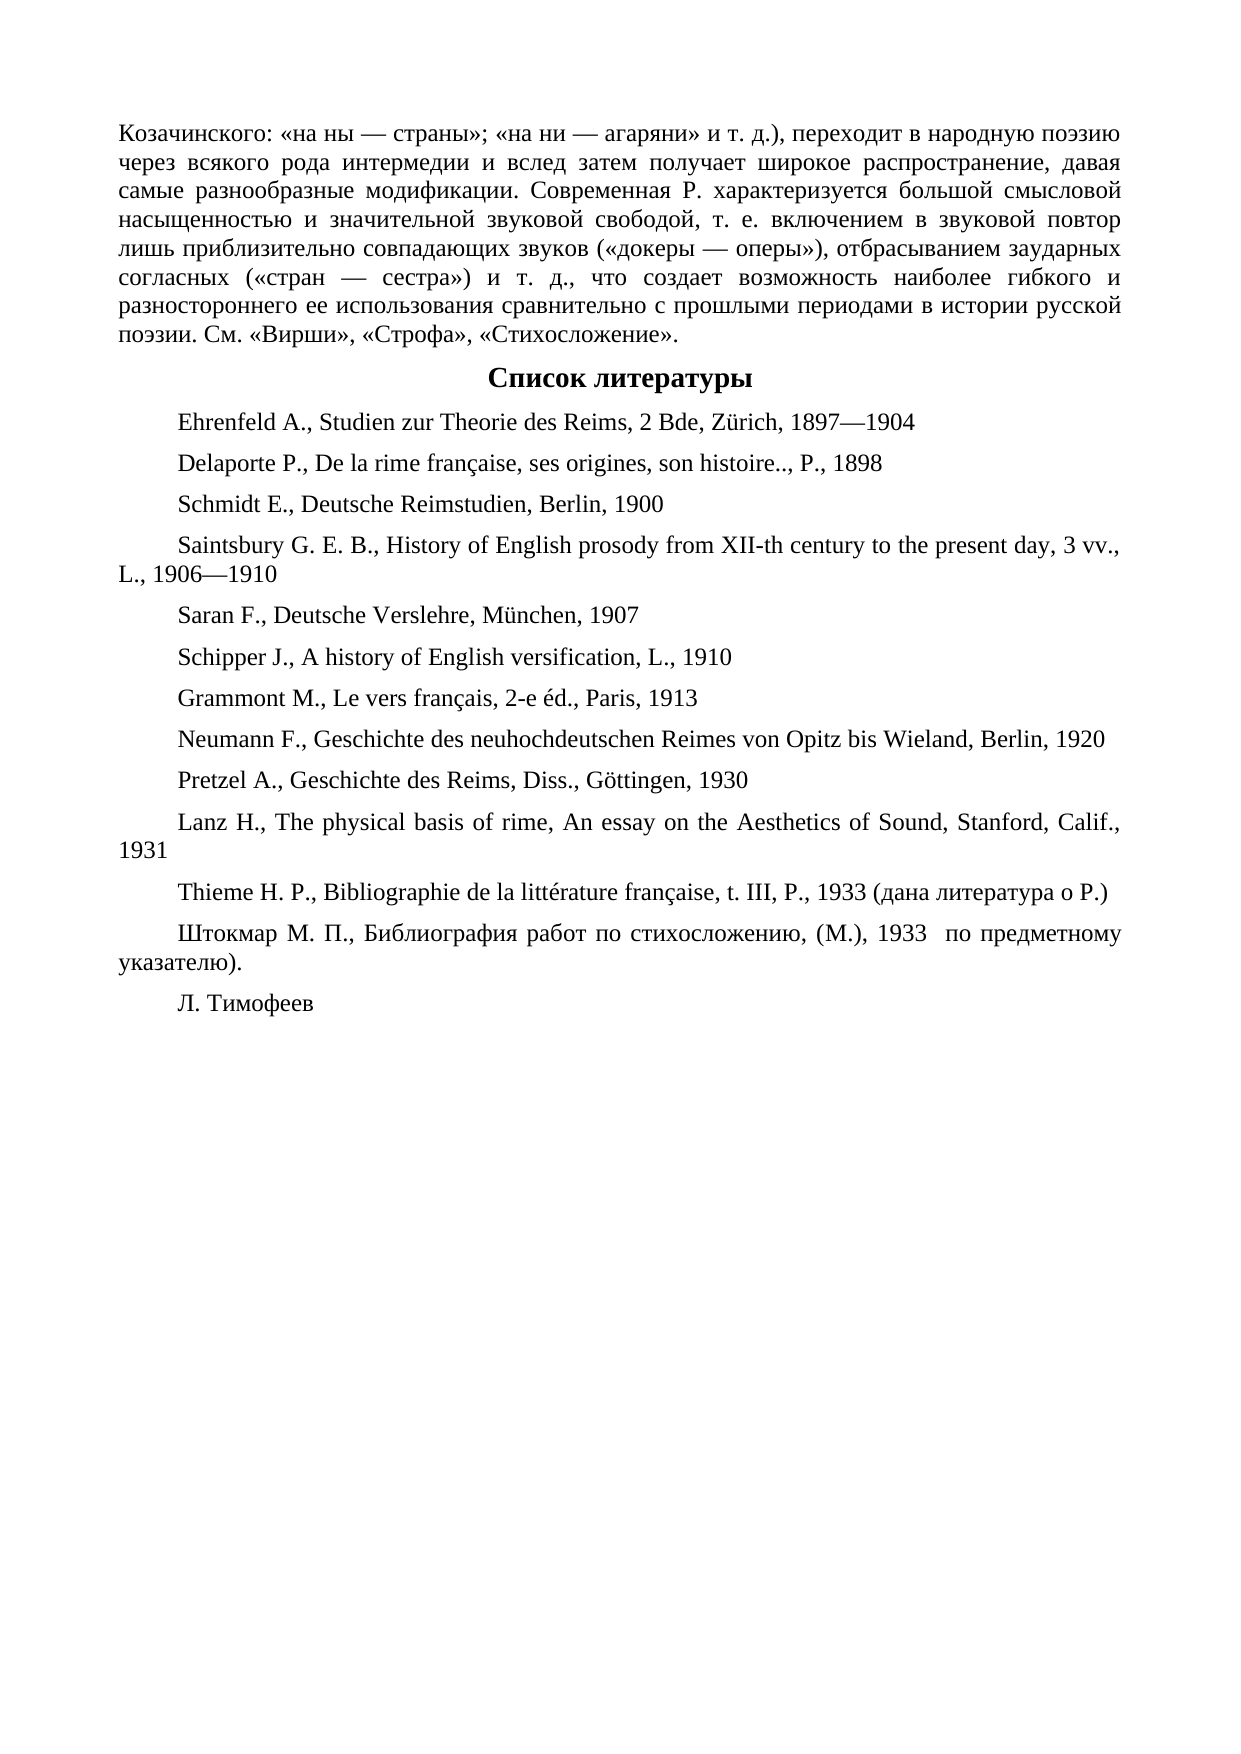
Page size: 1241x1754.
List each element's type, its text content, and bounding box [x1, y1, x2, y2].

text Saintsbury G. E. B., History of English prosody from XII-th century to the present day, 3 vv., L., 1906—1910 [118, 530, 1122, 588]
text Штокмар М. П., Библиография работ по стихосложению, (M.), 1933 по предметному указателю). [118, 918, 1122, 975]
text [118, 118, 1122, 348]
text Schipper J., A history of English versification, L., 1910 [118, 642, 1122, 670]
text Neumann F., Geschichte des neuhochdeutschen Reimes von Opitz bis Wieland, Berlin, 1920 [118, 724, 1122, 753]
text Список литературы [118, 361, 1122, 394]
text Schmidt E., Deutsche Reimstudien, Berlin, 1900 [118, 489, 1122, 518]
text Л. Тимофеев [118, 988, 1122, 1017]
text Thieme H. P., Bibliographie de la littérature française, t. III, P., 1933 (дана литература о Р.) [118, 877, 1122, 905]
text Delaporte P., De la rime française, ses origines, son histoire.., P., 1898 [118, 448, 1122, 477]
text Lanz H., The physical basis of rime, An essay on the Aesthetics of Sound, Stanford, Calif., 1931 [118, 807, 1122, 864]
text Grammont M., Le vers français, 2-e éd., Paris, 1913 [118, 683, 1122, 712]
text Pretzel A., Geschichte des Reims, Diss., Göttingen, 1930 [118, 765, 1122, 794]
text Ehrenfeld A., Studien zur Theorie des Reims, 2 Bde, Zürich, 1897—1904 [118, 407, 1122, 435]
text Saran F., Deutsche Verslehre, München, 1907 [118, 600, 1122, 629]
